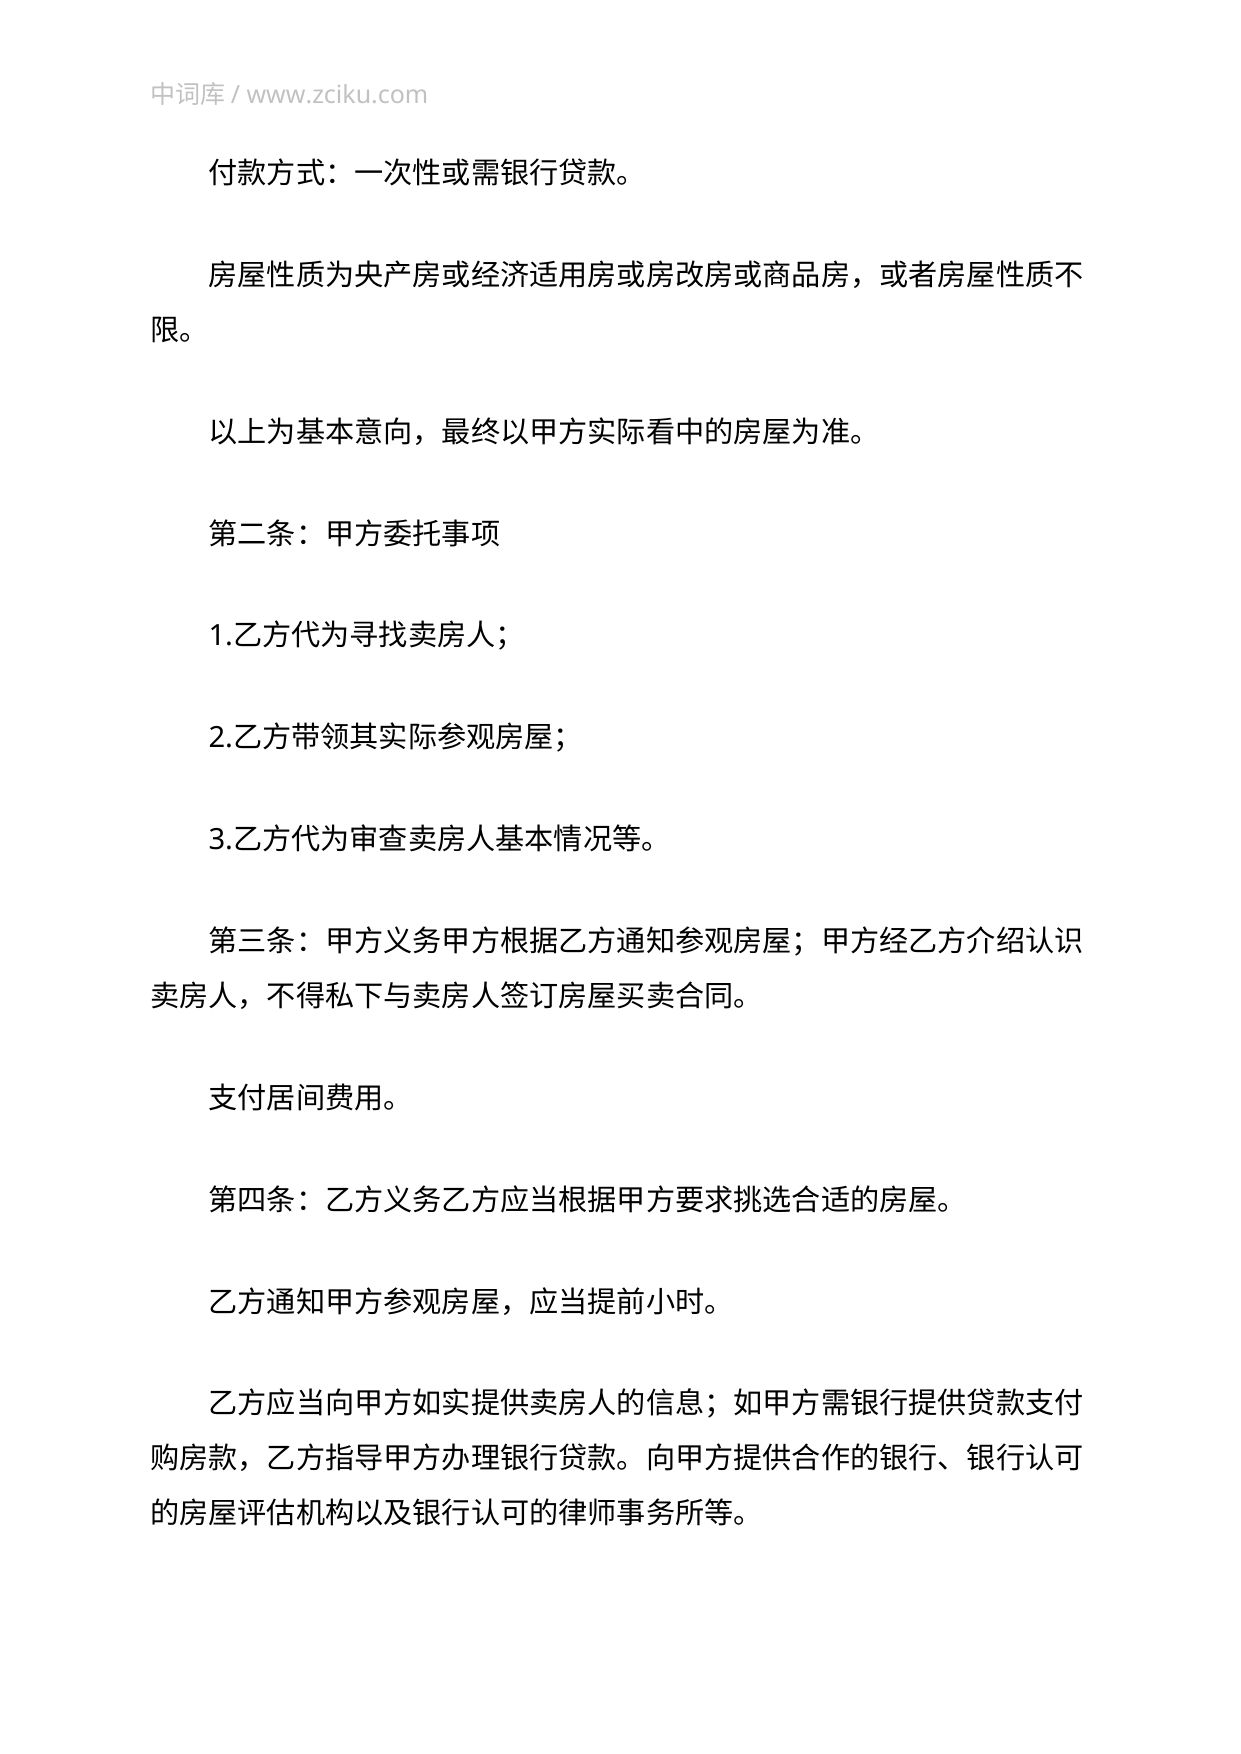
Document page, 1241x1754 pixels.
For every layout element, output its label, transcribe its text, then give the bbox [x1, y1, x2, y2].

text 2.乙方带领其实际参观房屋； [150, 714, 1090, 756]
text 房屋性质为央产房或经济适用房或房改房或商品房，或者房屋性质不限。 [150, 252, 1090, 349]
text 1.乙方代为寻找卖房人； [150, 612, 1090, 654]
text 乙方应当向甲方如实提供卖房人的信息；如甲方需银行提供贷款支付购房款，乙方指导甲方办理银行贷款。向甲方提供合作的银行、银行认可的房屋评估机构以及银行认可的律师事务所等。 [150, 1380, 1090, 1532]
text 以上为基本意向，最终以甲方实际看中的房屋为准。 [150, 408, 1090, 451]
text 第四条：乙方义务乙方应当根据甲方要求挑选合适的房屋。 [150, 1176, 1090, 1219]
text 3.乙方代为审查卖房人基本情况等。 [150, 816, 1090, 858]
text 支付居间费用。 [150, 1074, 1090, 1117]
text 第二条：甲方委托事项 [150, 510, 1090, 552]
text 付款方式：一次性或需银行贷款。 [150, 150, 1090, 192]
text 乙方通知甲方参观房屋，应当提前小时。 [150, 1278, 1090, 1320]
text 第三条：甲方义务甲方根据乙方通知参观房屋；甲方经乙方介绍认识卖房人，不得私下与卖房人签订房屋买卖合同。 [150, 918, 1090, 1015]
